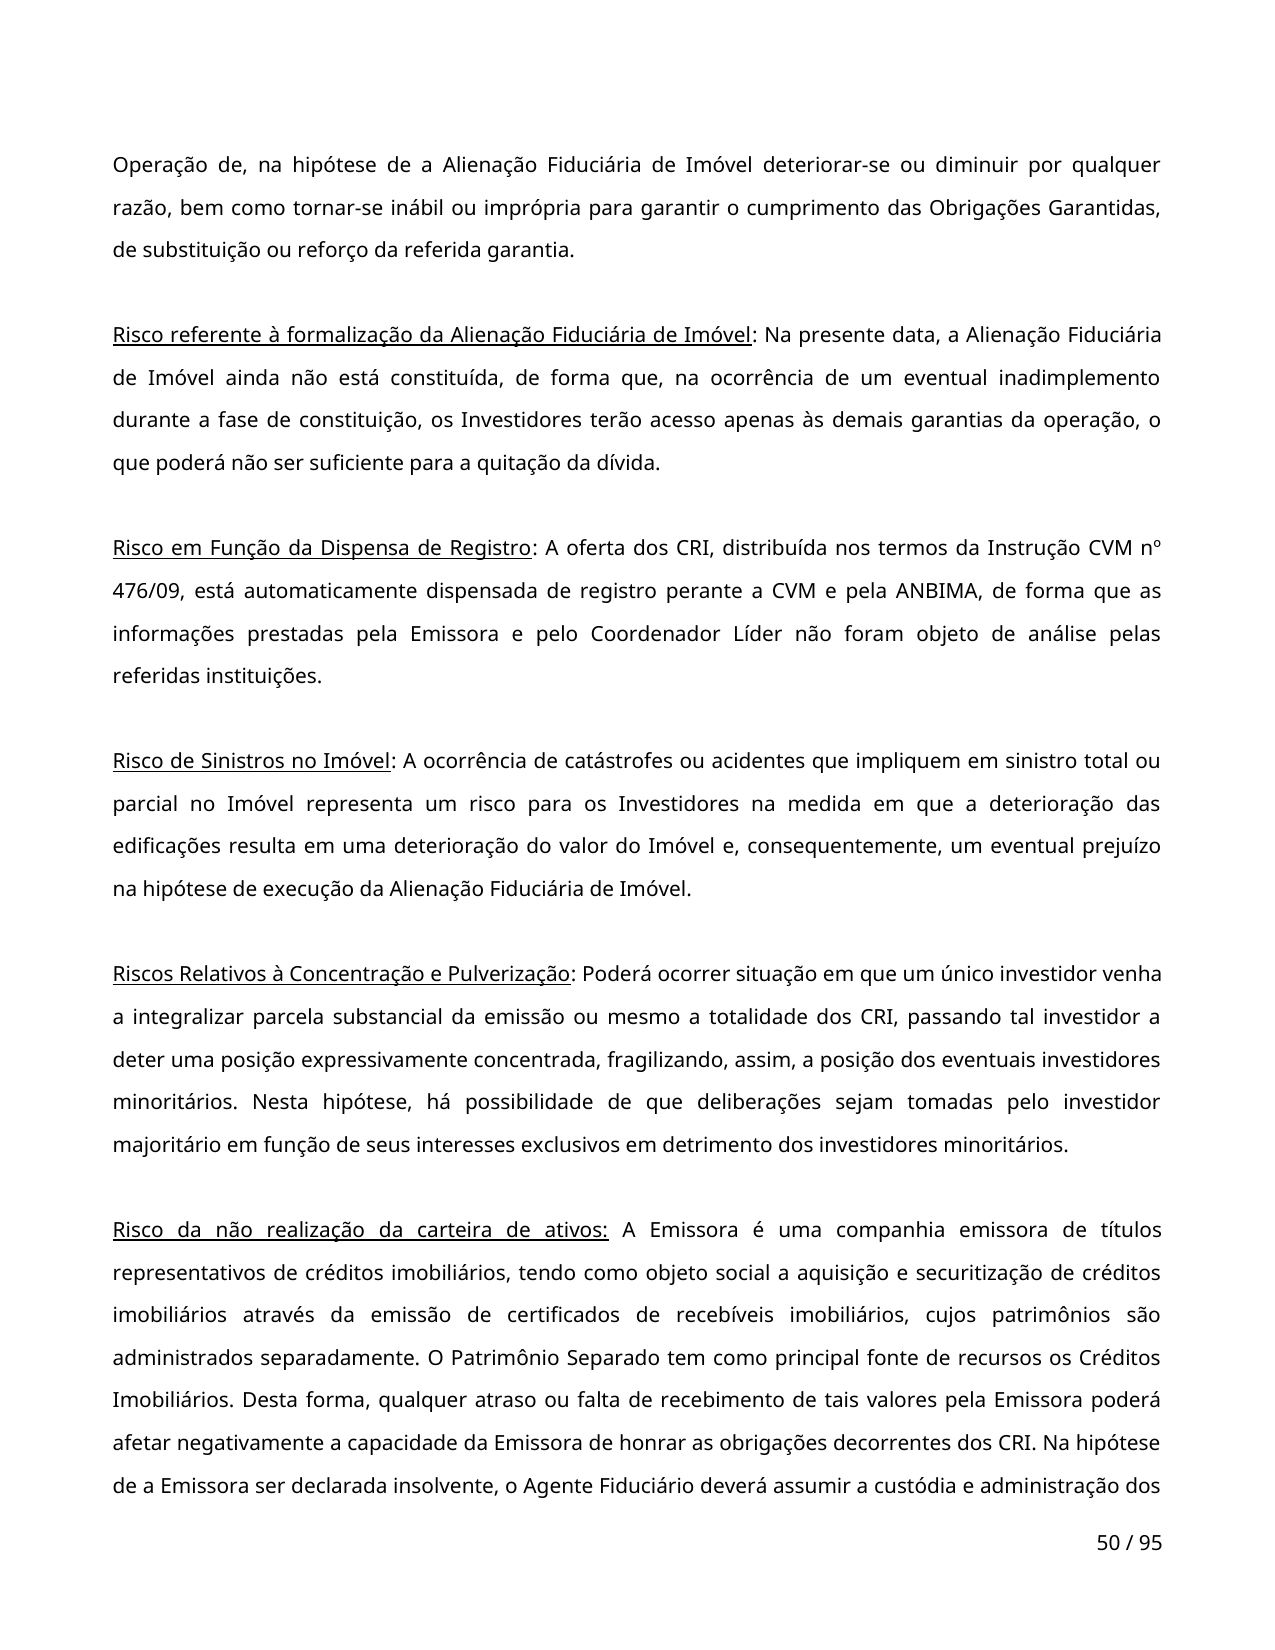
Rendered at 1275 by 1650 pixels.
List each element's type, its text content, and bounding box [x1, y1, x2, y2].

text Risco referente à formalização da Alienação Fiduciária de Imóvel: Na presente data, a Alienação Fiduciária de Imóvel ainda não está constituída, de forma que, na ocorrência de um eventual inadimplemento durante a fase de constituição, os Investidores terão acesso apenas às demais garantias da operação, o que poderá não ser suficiente para a quitação da dívida. [112, 320, 1162, 477]
text Riscos Relativos à Concentração e Pulverização: Poderá ocorrer situação em que um único investidor venha a integralizar parcela substancial da emissão ou mesmo a totalidade dos CRI, passando tal investidor a deter uma posição expressivamente concentrada, fragilizando, assim, a posição dos eventuais investidores minoritários. Nesta hipótese, há possibilidade de que deliberações sejam tomadas pelo investidor majoritário em função de seus interesses exclusivos em detrimento dos investidores minoritários. [112, 959, 1162, 1158]
text Risco em Função da Dispensa de Registro: A oferta dos CRI, distribuída nos termos da Instrução CVM nº 476/09, está automaticamente dispensada de registro perante a CVM e pela ANBIMA, de forma que as informações prestadas pela Emissora e pelo Coordenador Líder não foram objeto de análise pelas referidas instituições. [112, 533, 1162, 690]
text Risco de Sinistros no Imóvel: A ocorrência de catástrofes ou acidentes que impliquem em sinistro total ou parcial no Imóvel representa um risco para os Investidores na medida em que a deterioração das edificações resulta em uma deterioração do valor do Imóvel e, consequentemente, um eventual prejuízo na hipótese de execução da Alienação Fiduciária de Imóvel. [112, 746, 1162, 903]
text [112, 1215, 1162, 1499]
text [112, 150, 1162, 264]
